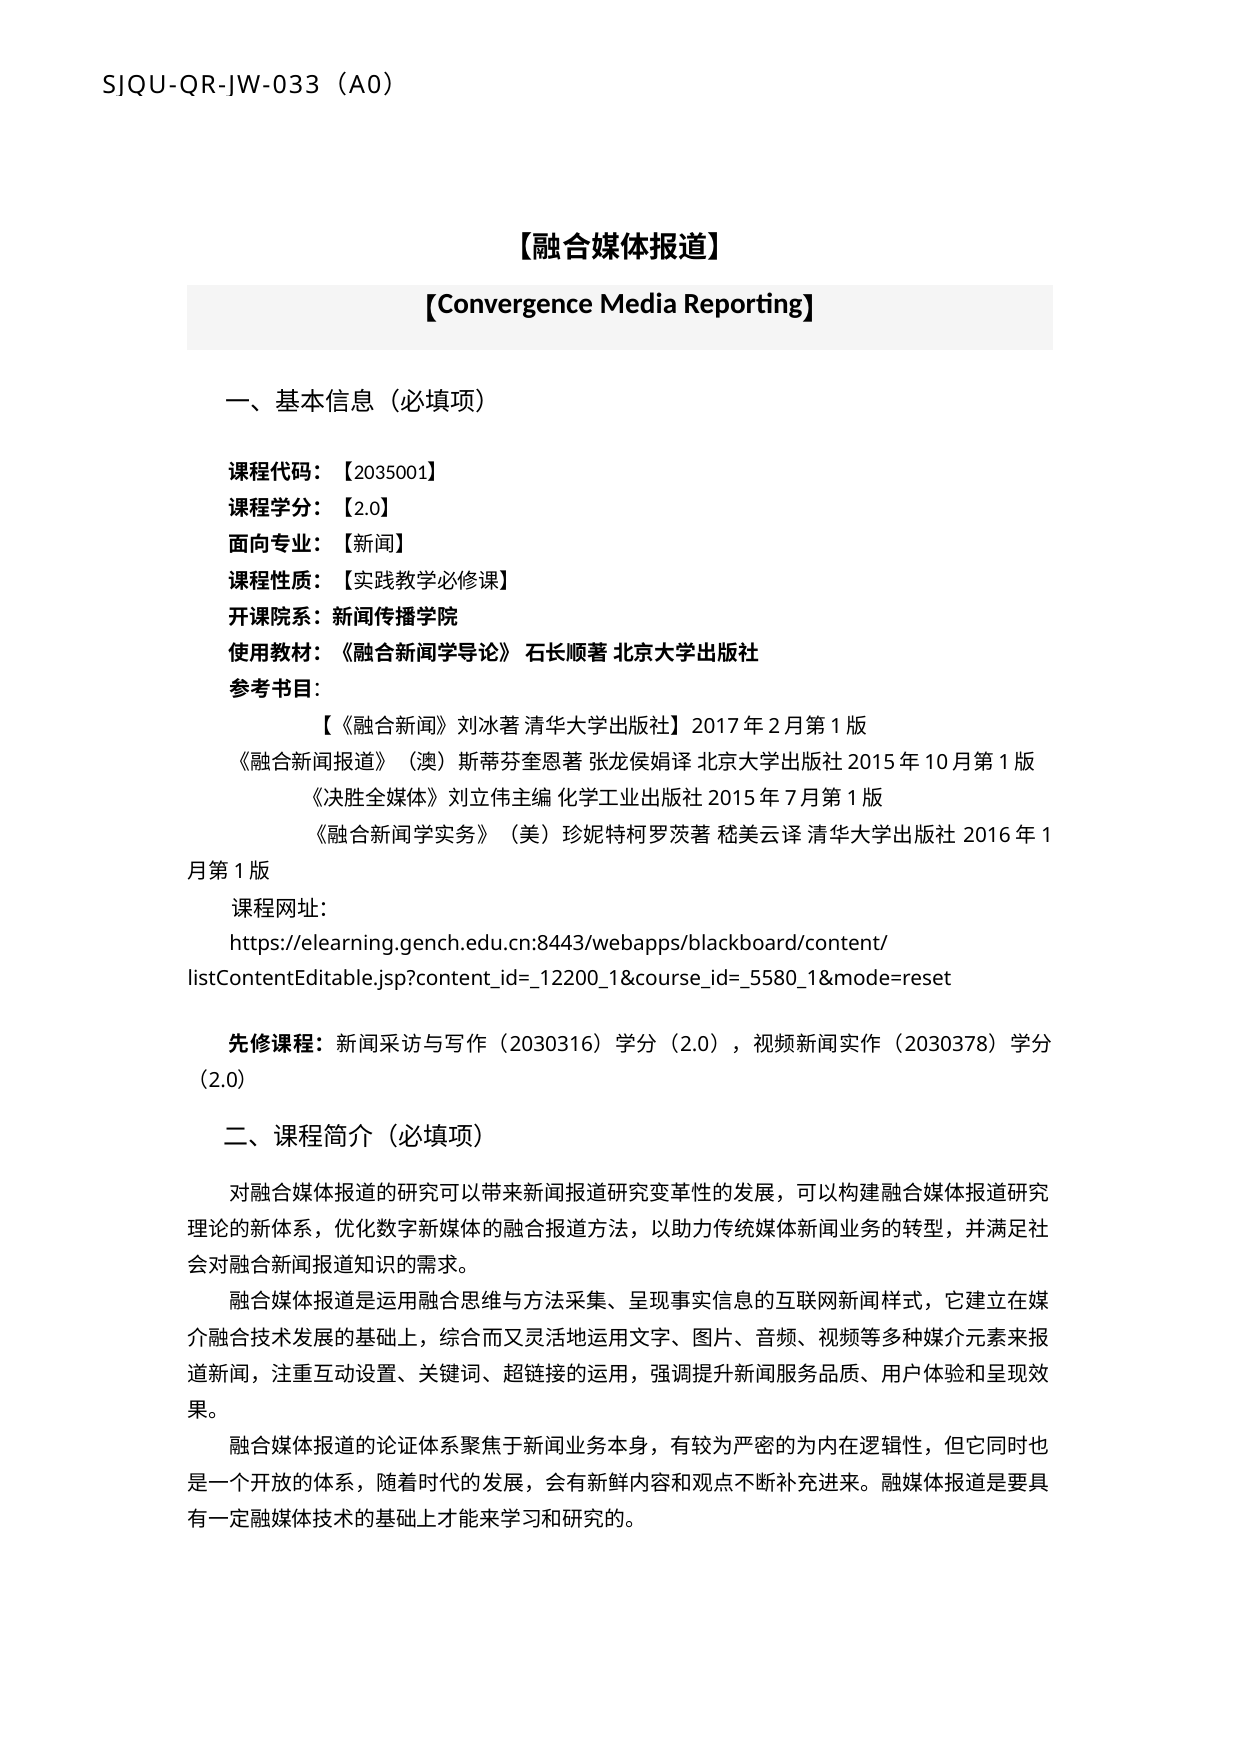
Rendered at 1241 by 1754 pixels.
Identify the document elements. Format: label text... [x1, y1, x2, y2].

text https://elearning.gench.edu.cn:8443/webapps/blackboard/content/listContentEditable.jsp?content_id=_12200_1&course_id=_5580_1&mode=reset [187, 928, 1053, 991]
text 先修课程：新闻采访与写作（2030316）学分（2.0），视频新闻实作（2030378）学分（2.0） [187, 1027, 1053, 1094]
text 课程学分：【2.0】 [187, 491, 1053, 522]
text 《融合新闻学实务》（美）珍妮特柯罗茨著 嵇美云译 清华大学出版社2016年1月第1版 [187, 818, 1053, 884]
text 参考书目： [187, 673, 1053, 703]
text 《决胜全媒体》刘立伟主编 化学工业出版社 2015年7月第1版 [187, 782, 1053, 812]
text 对融合媒体报道的研究可以带来新闻报道研究变革性的发展，可以构建融合媒体报道研究理论的新体系，优化数字新媒体的融合报道方法，以助力传统媒体新闻业务的转型，并满足社会对融合新闻报道知识的需求。 [187, 1176, 1053, 1278]
text 【《融合新闻》刘冰著 清华大学出版社】2017年2月第1版 [187, 709, 1053, 739]
text 二、课程简介（必填项） [187, 1116, 1053, 1152]
text 开课院系：新闻传播学院 [187, 600, 1053, 630]
text 融合媒体报道的论证体系聚焦于新闻业务本身，有较为严密的为内在逻辑性，但它同时也是一个开放的体系，随着时代的发展，会有新鲜内容和观点不断补充进来。融媒体报道是要具有一定融媒体技术的基础上才能来学习和研究的。 [187, 1429, 1053, 1532]
text 《融合新闻报道》（澳）斯蒂芬奎恩著 张龙侯娟译 北京大学出版社 2015年10月第1版 [187, 745, 1053, 776]
text 使用教材：《融合新闻学导论》 石长顺著 北京大学出版社 [187, 636, 1053, 667]
text 课程代码：【2035001】 [187, 455, 1053, 485]
text 课程网址： [187, 891, 1053, 922]
text 课程性质：【实践教学必修课】 [187, 564, 1053, 594]
text 【Convergence Media Reporting】 [187, 285, 1053, 350]
text 一、基本信息（必填项） [187, 367, 1053, 432]
text 融合媒体报道是运用融合思维与方法采集、呈现事实信息的互联网新闻样式，它建立在媒介融合技术发展的基础上，综合而又灵活地运用文字、图片、音频、视频等多种媒介元素来报道新闻，注重互动设置、关键词、超链接的运用，强调提升新闻服务品质、用户体验和呈现效果。 [187, 1284, 1053, 1423]
text 面向专业：【新闻】 [187, 528, 1053, 558]
text 【融合媒体报道】 [187, 212, 1053, 277]
